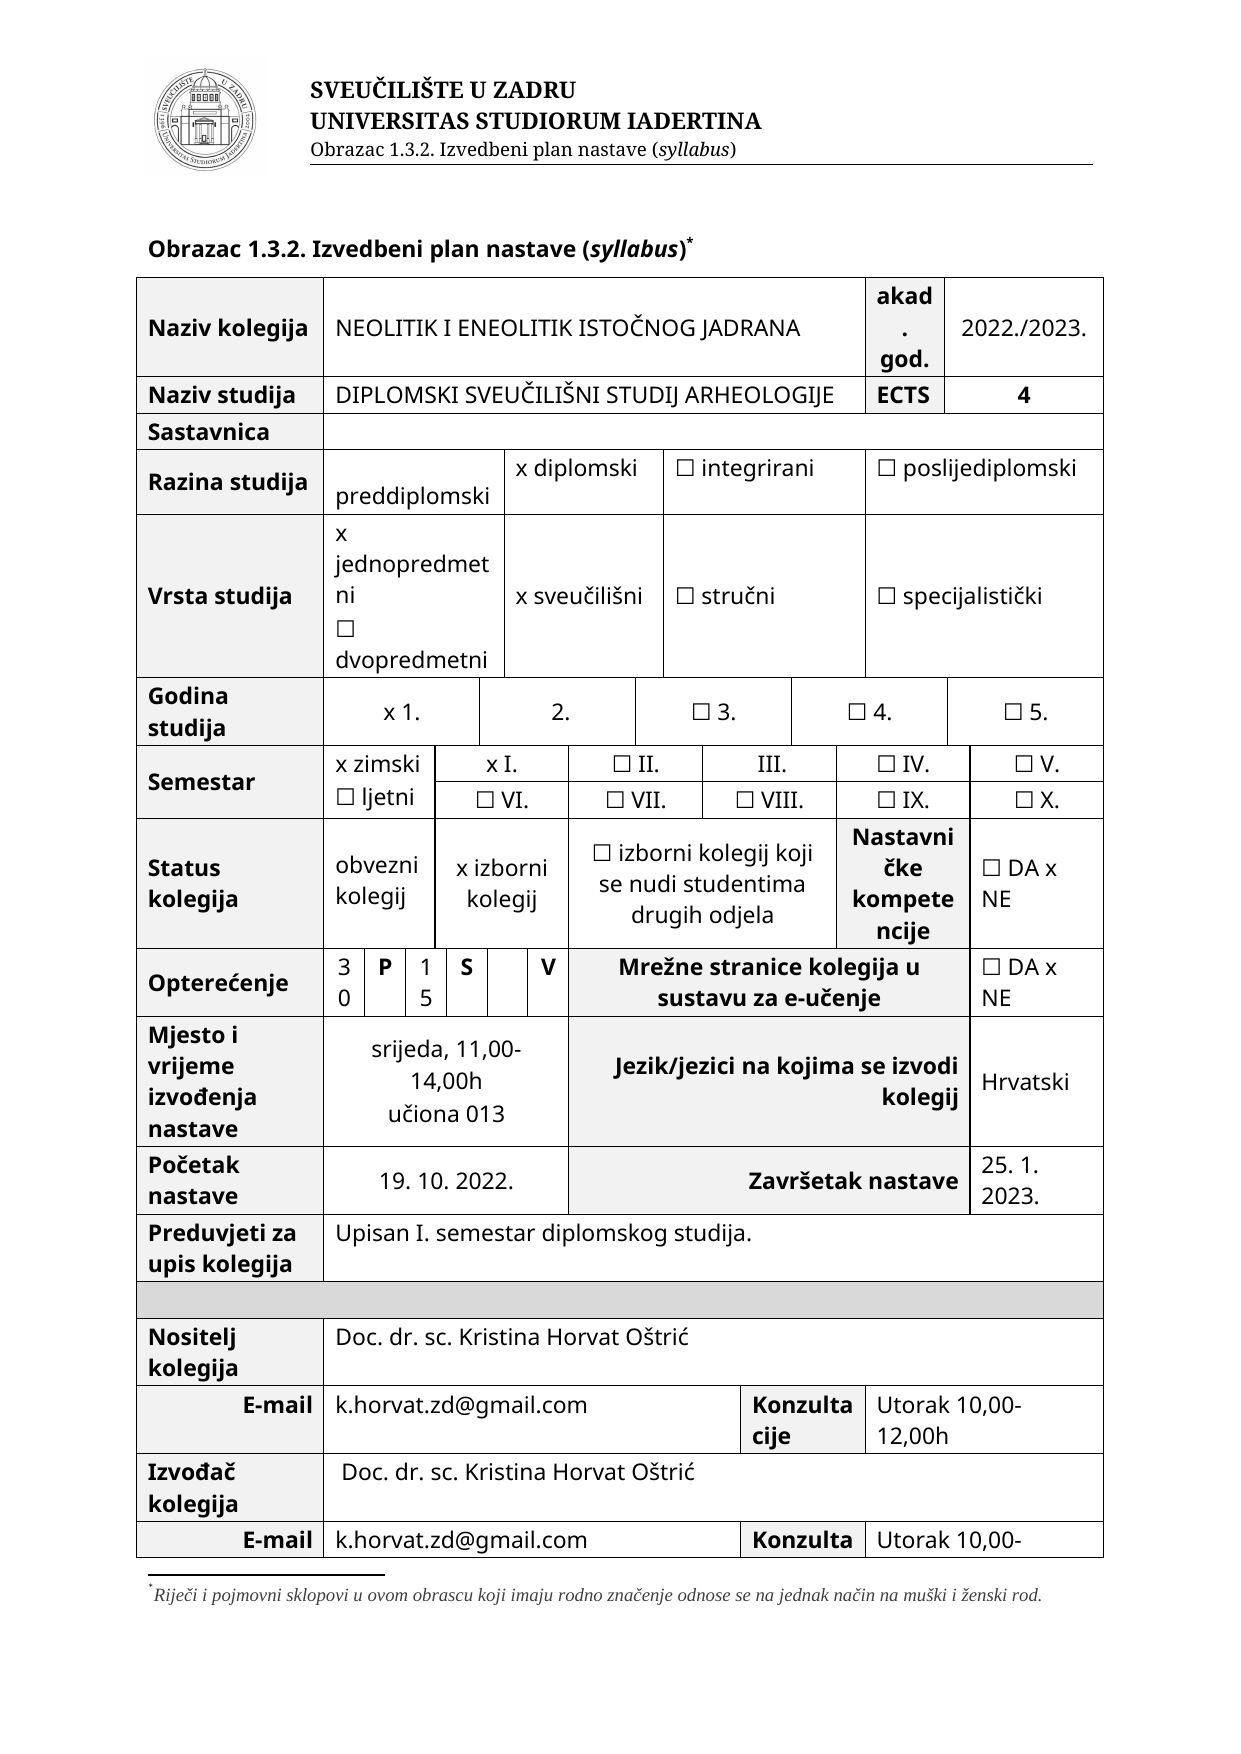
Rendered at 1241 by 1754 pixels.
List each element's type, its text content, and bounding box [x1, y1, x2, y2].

table_cell I. [436, 746, 568, 781]
table_cell 5. [948, 678, 1103, 745]
table_cell zimski ljetni [324, 746, 434, 818]
table_cell Doc. dr. sc. Kristina Horvat Oštrić [324, 1319, 1103, 1385]
table_cell Utorak 10,00-12,00h [866, 1386, 1103, 1453]
table_cell IX. [837, 782, 969, 818]
table_cell Hrvatski [971, 1017, 1103, 1146]
table_cell II. [569, 746, 702, 781]
table_cell srijeda, 11,00-14,00h učiona 013 [324, 1017, 568, 1146]
table_cell Vrsta studija [137, 515, 323, 677]
table_cell Doc. dr. sc. Kristina Horvat Oštrić [324, 1454, 1103, 1521]
table_cell VIII. [703, 782, 836, 818]
table_cell obvezni kolegij [324, 819, 434, 948]
table_cell V. [971, 746, 1103, 781]
table_cell 4. [792, 678, 947, 745]
text Obrazac 1.3.2. Izvedbeni plan nastave (syllabus)* [148, 233, 1093, 265]
table_cell Sastavnica [137, 414, 323, 449]
table_cell Upisan I. semestar diplomskog studija. [324, 1215, 1103, 1281]
table_cell Naziv studija [137, 377, 323, 413]
table_cell 25. 1. 2023. [971, 1147, 1103, 1213]
table_cell Nastavničke kompetencije [837, 819, 969, 948]
table_cell Status kolegija [137, 819, 323, 948]
table_cell S [447, 949, 487, 1016]
table_cell specijalistički [866, 515, 1103, 677]
table_cell ECTS [866, 377, 944, 413]
table_cell Razina studija [137, 450, 323, 513]
table_cell X. [971, 782, 1103, 818]
table_cell DA NE [971, 819, 1103, 948]
table_cell izborni kolegij koji se nudi studentima drugih odjela [569, 819, 836, 948]
table_cell 2. [480, 678, 635, 745]
table_cell Jezik/jezici na kojima se izvodi kolegij [569, 1017, 969, 1146]
table_cell Nositelj kolegija [137, 1319, 323, 1385]
table_cell izborni kolegij [436, 819, 568, 948]
table_cell [324, 414, 1103, 449]
table_header akad. god. [866, 278, 944, 376]
table_cell III. [703, 746, 836, 781]
table_cell 1. [324, 678, 479, 745]
table_cell 30 [324, 949, 364, 1016]
table_cell Mrežne stranice kolegija u sustavu za e-učenje [569, 949, 969, 1016]
table_cell P [365, 949, 405, 1016]
table_cell IV. [837, 746, 969, 781]
table_cell 4 [945, 377, 1103, 413]
table_cell poslijediplomski [866, 450, 1103, 513]
table_cell Konzultacije [741, 1522, 865, 1557]
table_cell Utorak 10,00-12,00h [866, 1522, 1103, 1557]
table_cell preddiplomski [324, 450, 504, 513]
table_cell diplomski [505, 450, 663, 513]
table_cell 3. [636, 678, 791, 745]
table_cell integrirani [664, 450, 865, 513]
table_cell VI. [436, 782, 568, 818]
table_cell V [528, 949, 568, 1016]
table_cell Mjesto i vrijeme izvođenja nastave [137, 1017, 323, 1146]
table_cell sveučilišni [505, 515, 663, 677]
table_header 2022./2023. [945, 278, 1103, 376]
table_cell E-mail [137, 1386, 323, 1453]
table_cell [324, 1522, 740, 1557]
table_cell [488, 949, 527, 1016]
table_cell DA NE [971, 949, 1103, 1016]
table_cell Preduvjeti za upis kolegija [137, 1215, 323, 1281]
table_cell stručni [664, 515, 865, 677]
table_header NEOLITIK I ENEOLITIK ISTOČNOG JADRANA [324, 278, 865, 376]
table_cell jednopredmetni dvopredmetni [324, 515, 504, 677]
table_cell [137, 1282, 1103, 1318]
table_cell Semestar [137, 746, 323, 818]
table_cell Izvođač kolegija [137, 1454, 323, 1521]
table_cell Konzultacije [741, 1386, 865, 1453]
table_cell DIPLOMSKI SVEUČILIŠNI STUDIJ ARHEOLOGIJE [324, 377, 865, 413]
table_cell 15 [406, 949, 446, 1016]
table_cell VII. [569, 782, 702, 818]
table_cell Početak nastave [137, 1147, 323, 1213]
table_cell Završetak nastave [569, 1147, 969, 1213]
table_cell 19. 10. 2022. [324, 1147, 568, 1213]
table_header Naziv kolegija [137, 278, 323, 376]
table_cell Opterećenje [137, 949, 323, 1016]
table_cell Godina studija [137, 678, 323, 745]
table_cell k.horvat.zd@gmail.com [324, 1386, 740, 1453]
table_cell E-mail [137, 1522, 323, 1557]
